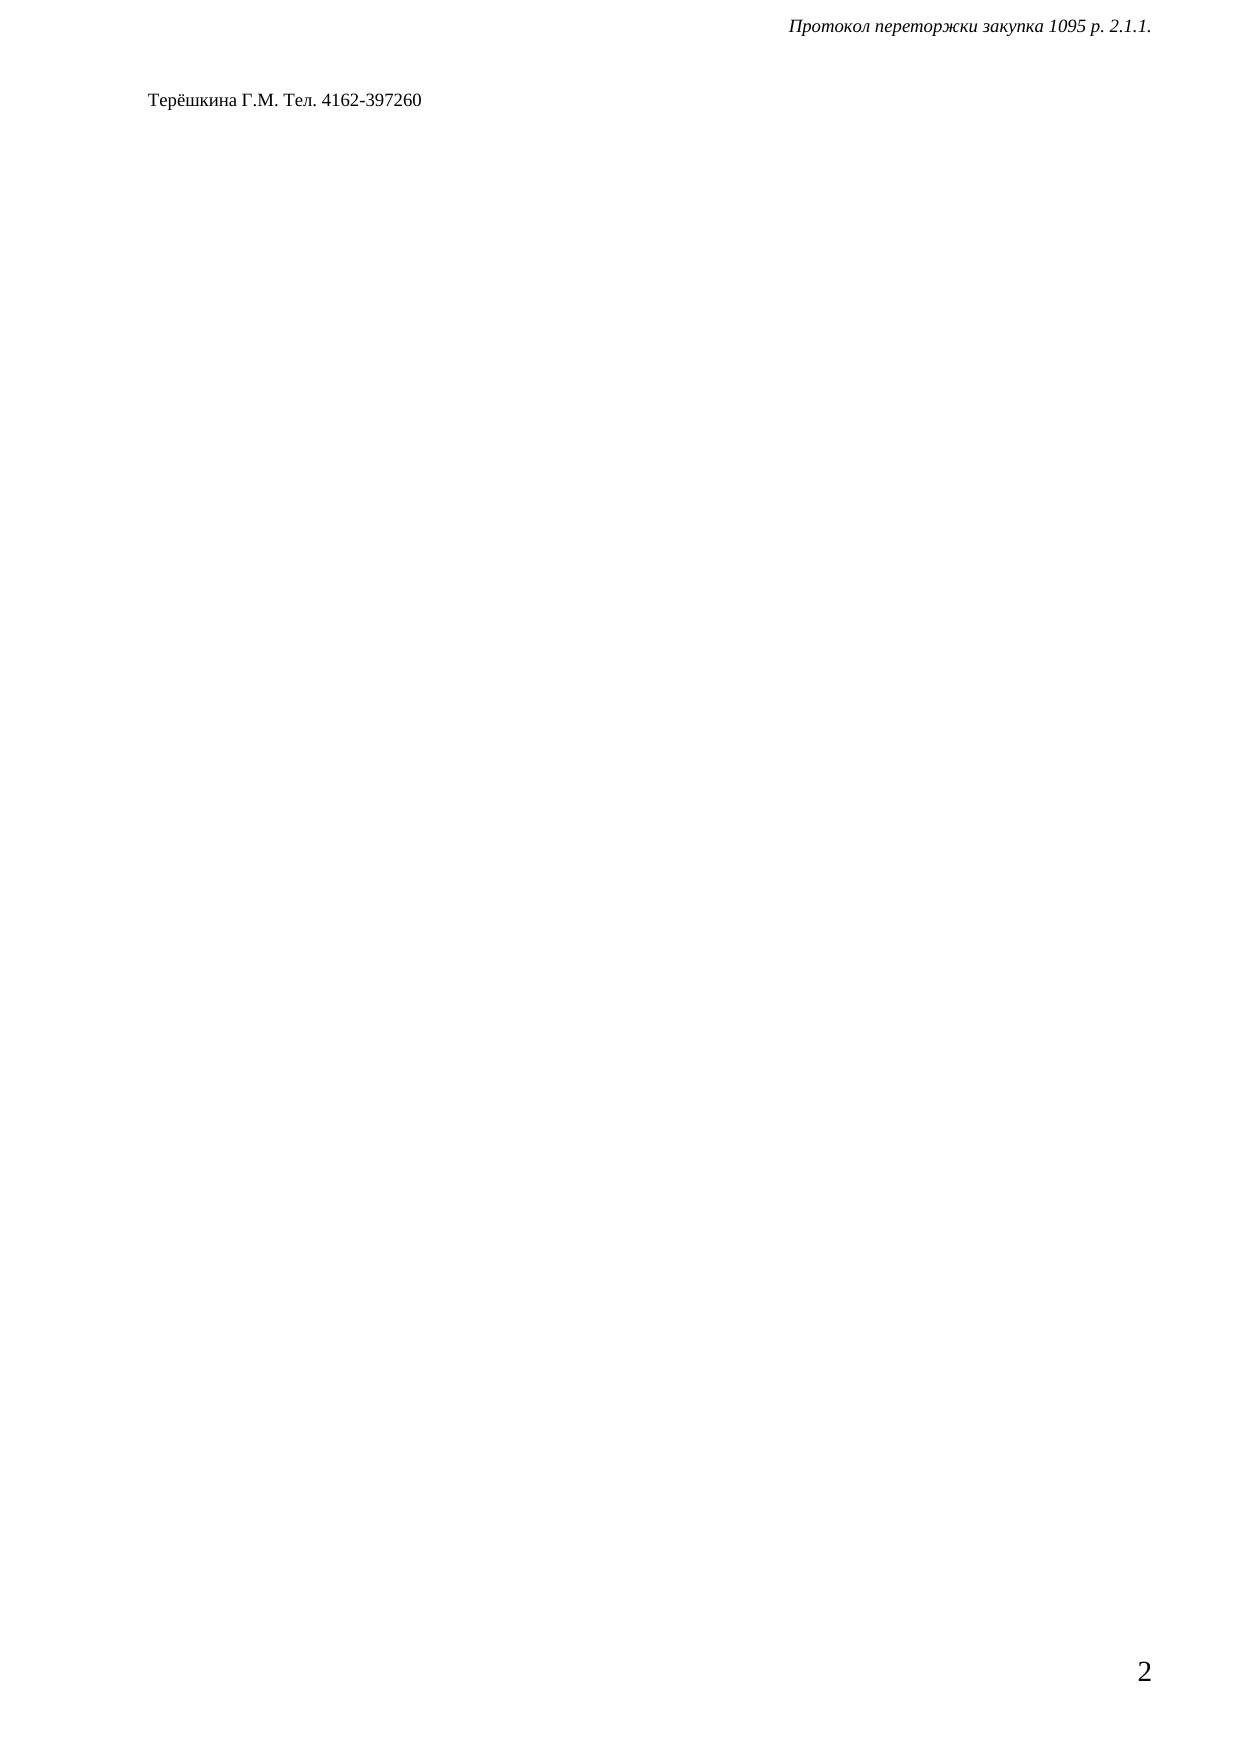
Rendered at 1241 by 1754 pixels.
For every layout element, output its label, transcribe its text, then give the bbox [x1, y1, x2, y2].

text Терёшкина Г.М. Тел. 4162-397260 [148, 89, 1152, 110]
